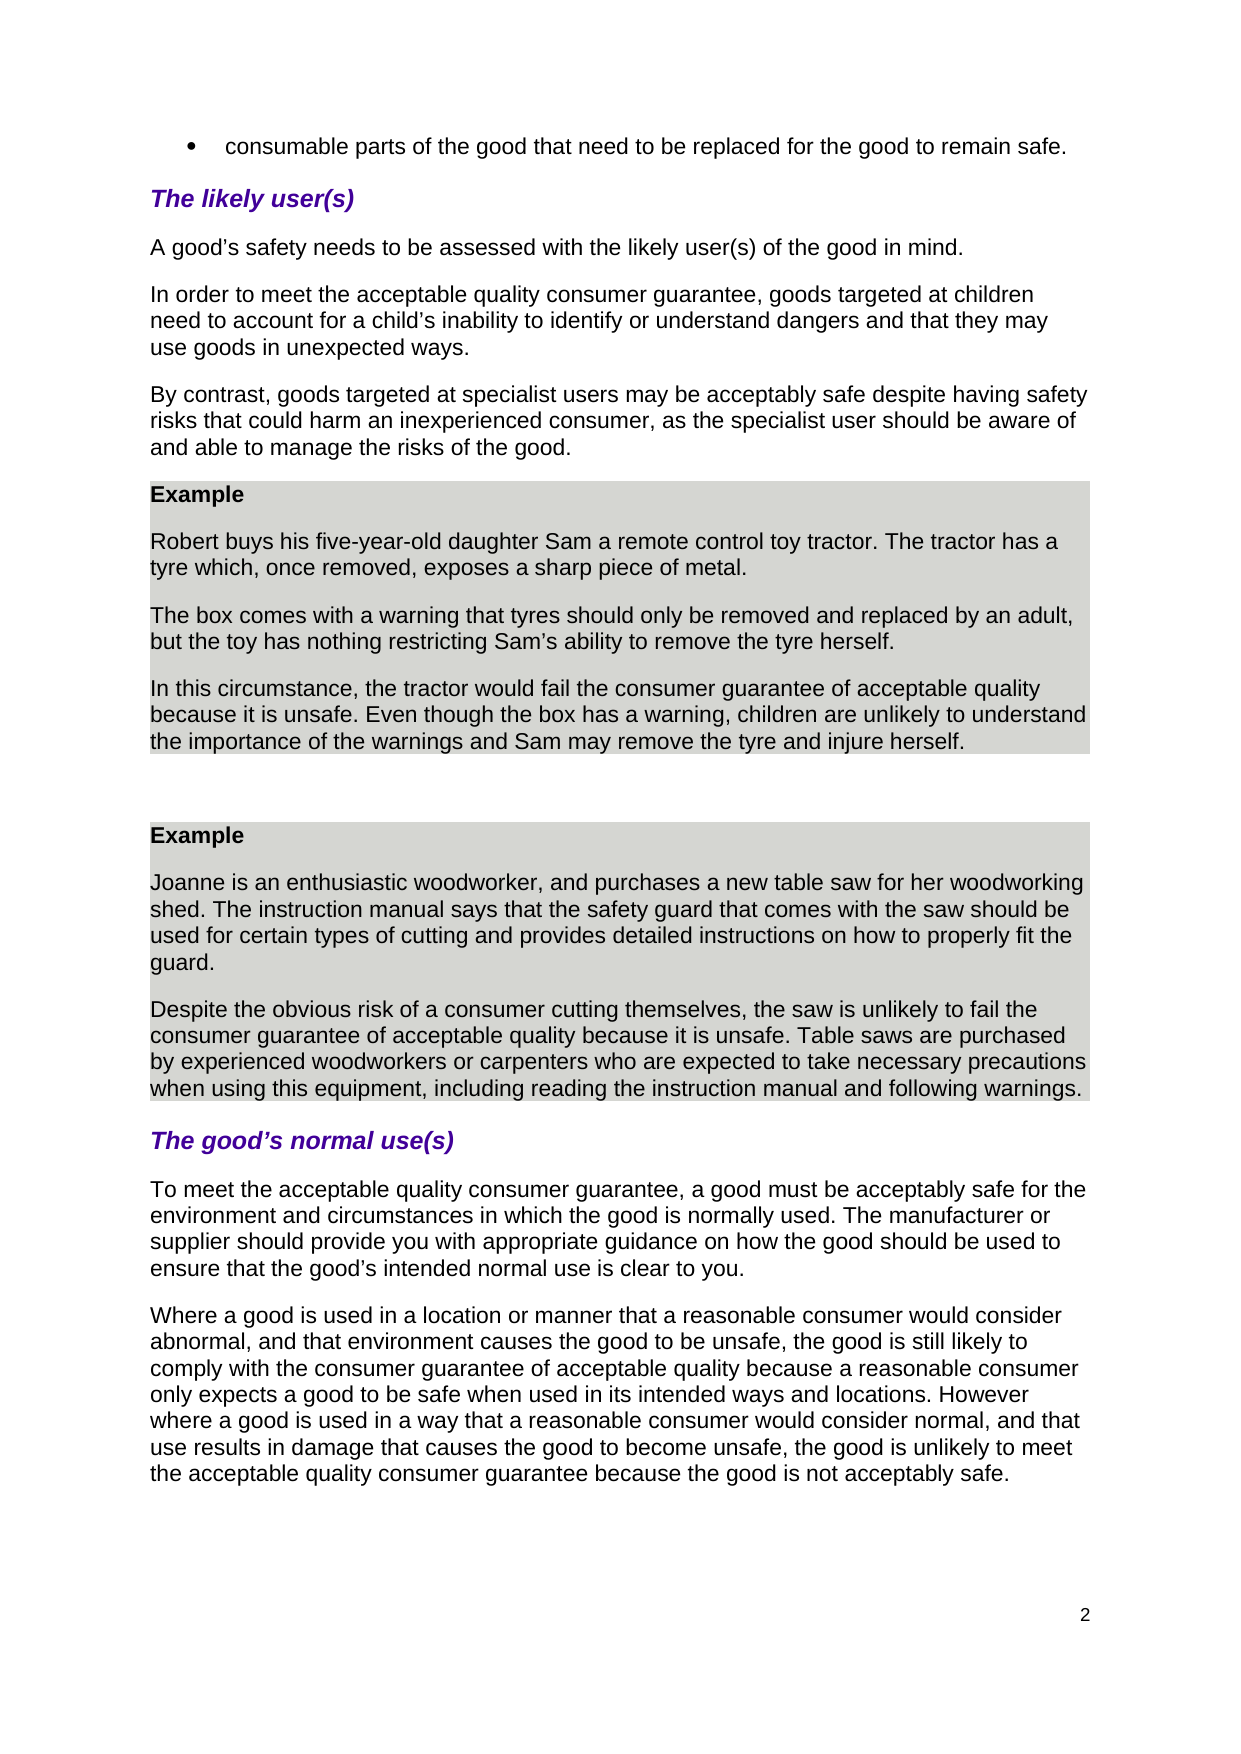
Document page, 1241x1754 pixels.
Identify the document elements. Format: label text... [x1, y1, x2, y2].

text Robert buys his five-year-old daughter Sam a remote control toy tractor. The tractor has a tyre which, once removed, exposes a sharp piece of metal. [150, 528, 1090, 581]
text A good’s safety needs to be assessed with the likely user(s) of the good in mind. [150, 234, 1090, 260]
text To meet the acceptable quality consumer guarantee, a good must be acceptably safe for the environment and circumstances in which the good is normally used. The manufacturer or supplier should provide you with appropriate guidance on how the good should be used to ensure that the good’s intended normal use is clear to you. [150, 1176, 1090, 1281]
text By contrast, goods targeted at specialist users may be acceptably safe despite having safety risks that could harm an inexperienced consumer, as the specialist user should be aware of and able to manage the risks of the good. [150, 381, 1090, 460]
text Where a good is used in a location or manner that a reasonable consumer would consider abnormal, and that environment causes the good to be unsafe, the good is still likely to comply with the consumer guarantee of acceptable quality because a reasonable consumer only expects a good to be safe when used in its intended ways and locations. However where a good is used in a way that a reasonable consumer would consider normal, and that use results in damage that causes the good to become unsafe, the good is unlikely to meet the acceptable quality consumer guarantee because the good is not acceptably safe. [150, 1302, 1090, 1486]
text Joanne is an enthusiastic woodworker, and purchases a new table saw for her woodworking shed. The instruction manual says that the safety guard that comes with the saw should be used for certain types of cutting and provides detailed instructions on how to properly fit the guard. [150, 869, 1090, 975]
text Example [150, 822, 1090, 848]
list consumable parts of the good that need to be replaced for the good to remain safe. [187, 133, 1090, 159]
text In order to meet the acceptable quality consumer guarantee, goods targeted at children need to account for a child’s inability to identify or understand dangers and that they may use goods in unexpected ways. [150, 281, 1090, 360]
text The box comes with a warning that tyres should only be removed and replaced by an adult, but the toy has nothing restricting Sam’s ability to remove the tyre herself. [150, 602, 1090, 654]
subtitle The good’s normal use(s) [150, 1126, 1090, 1155]
text Despite the obvious risk of a consumer cutting themselves, the saw is unlikely to fail the consumer guarantee of acceptable quality because it is unsafe. Table saws are purchased by experienced woodworkers or carpenters who are expected to take necessary precautions when using this equipment, including reading the instruction manual and following warnings. [150, 996, 1090, 1101]
subtitle The likely user(s) [150, 184, 1090, 213]
text Example [150, 481, 1090, 507]
text In this circumstance, the tractor would fail the consumer guarantee of acceptable quality because it is unsafe. Even though the box has a warning, children are unlikely to understand the importance of the warnings and Sam may remove the tyre and injure herself. [150, 675, 1090, 754]
